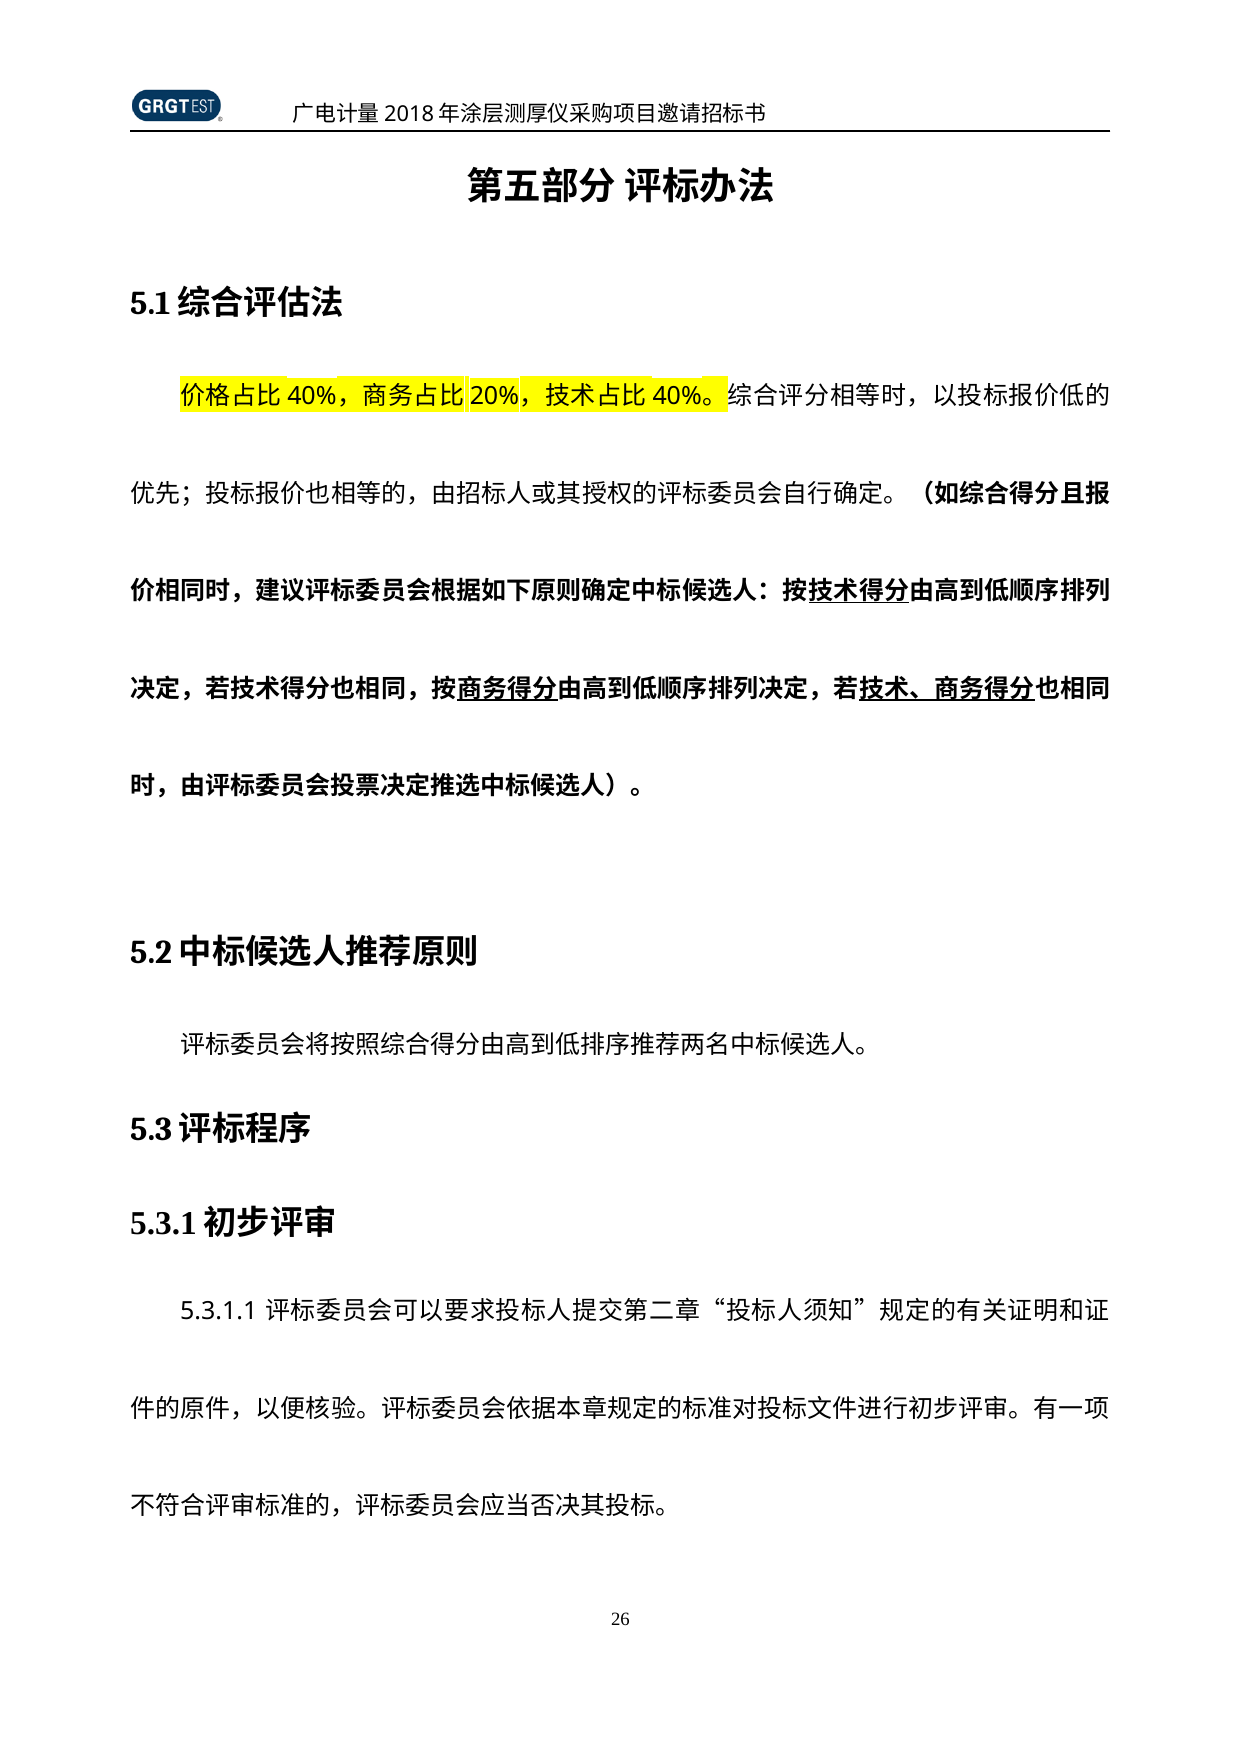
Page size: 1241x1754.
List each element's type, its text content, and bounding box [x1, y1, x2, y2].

subtitle 5.3.1初步评审 [130, 1187, 1110, 1252]
subtitle 5.2中标候选人推荐原则 [130, 916, 1110, 981]
subtitle 5.1综合评估法 [130, 267, 1110, 332]
picture [129, 88, 224, 122]
text 评标委员会将按照综合得分由高到低排序推荐两名中标候选人。 [130, 1010, 1110, 1075]
text 5.3.1.1 评标委员会可以要求投标人提交第二章“投标人须知”规定的有关证明和证件的原件，以便核验。评标委员会依据本章规定的标准对投标文件进行初步评审。有一项不符合评审标准的，评标委员会应当否决其投标。 [130, 1276, 1110, 1536]
text 价格占比40%，商务占比20%，技术占比40%。综合评分相等时，以投标报价低的优先；投标报价也相等的，由招标人或其授权的评标委员会自行确定。（如综合得分且报价相同时，建议评标委员会根据如下原则确定中标候选人：按技术得分由高到低顺序排列决定，若技术得分也相同，按商务得分由高到低顺序排列决定，若技术、商务得分也相同时，由评标委员会投票决定推选中标候选人）。 [130, 361, 1110, 816]
subtitle 第五部分 评标办法 [130, 151, 1110, 216]
subtitle 5.3评标程序 [130, 1093, 1110, 1158]
